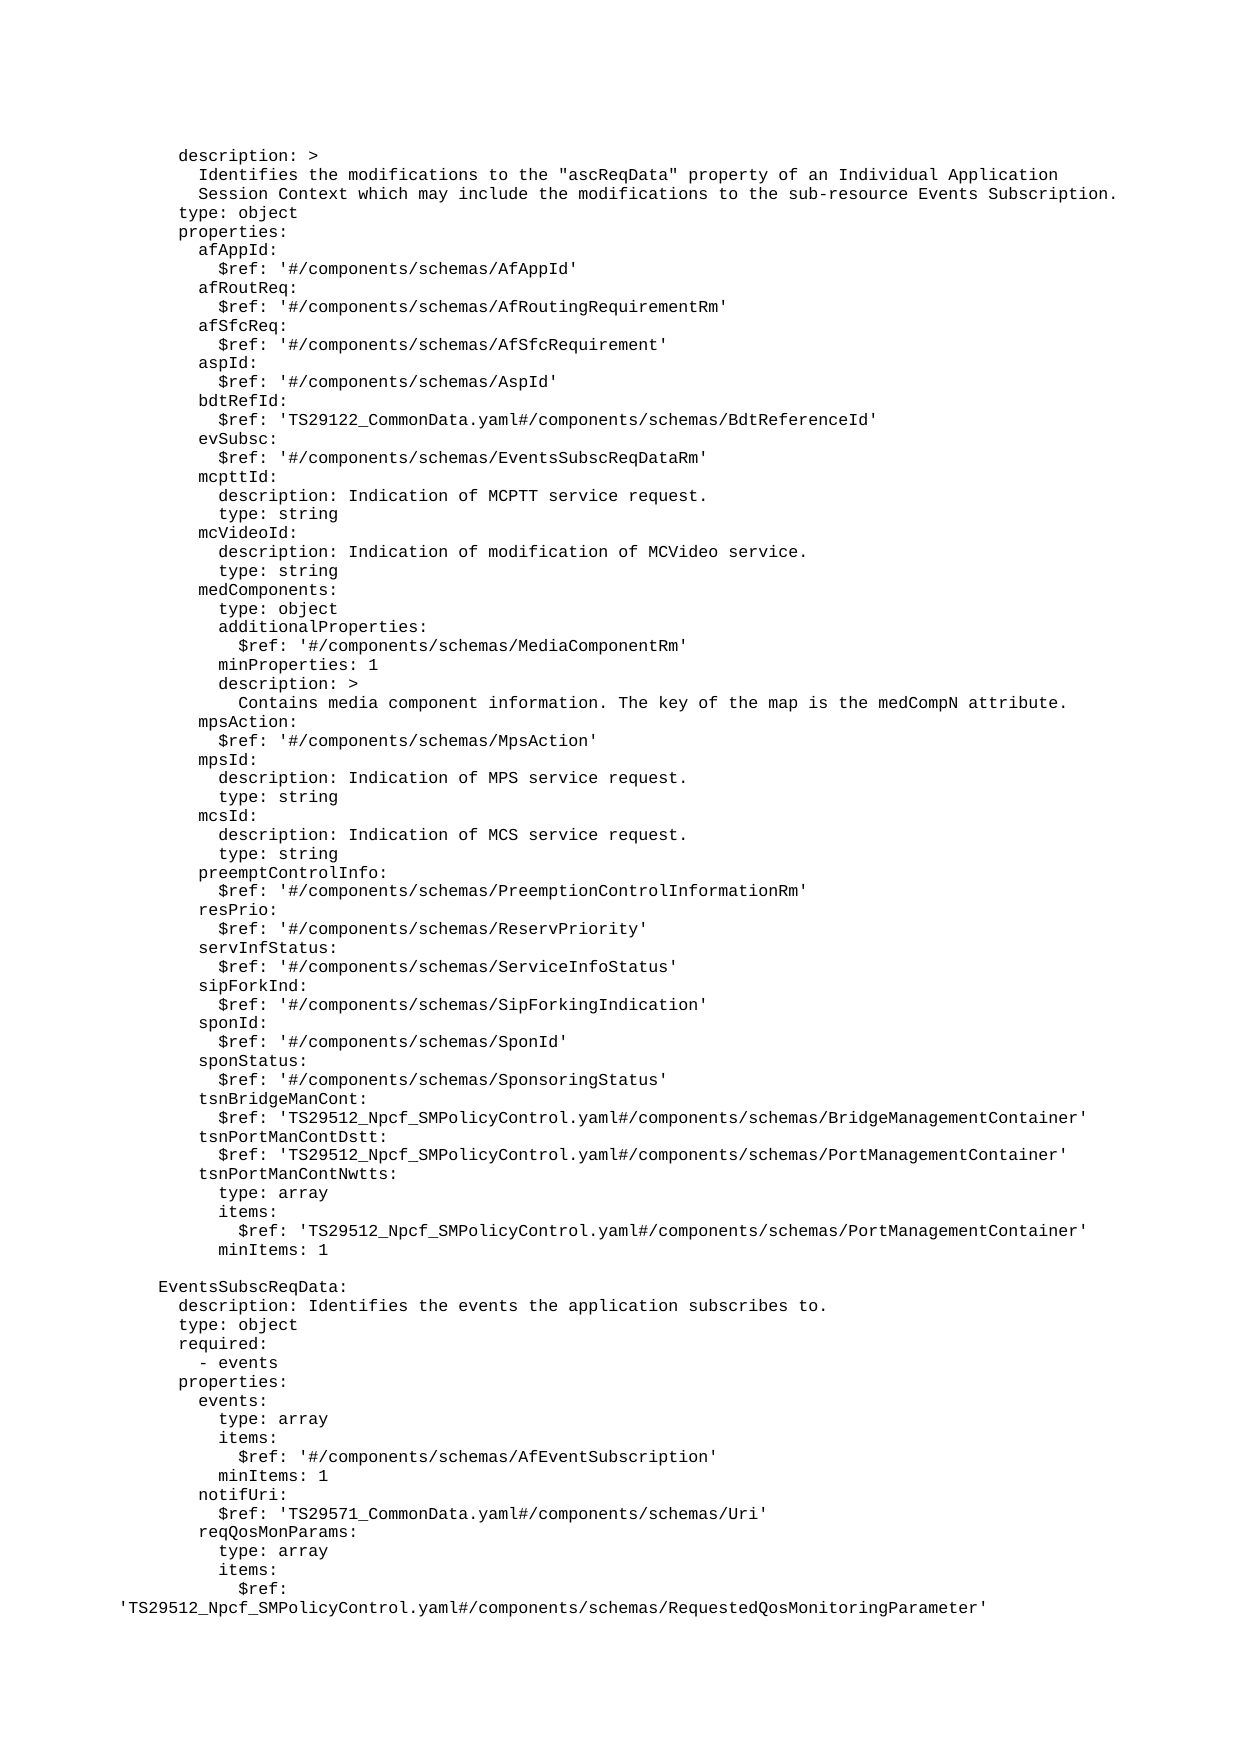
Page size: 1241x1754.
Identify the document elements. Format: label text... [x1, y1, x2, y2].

text description: Indication of MCS service request. [118, 826, 1122, 845]
text afRoutReq: [118, 280, 1122, 298]
text notifUri: [118, 1486, 1122, 1505]
text description: > [118, 148, 1122, 167]
text mcsId: [118, 808, 1122, 826]
text sipForkInd: [118, 977, 1122, 996]
text $ref: '#/components/schemas/ServiceInfoStatus' [118, 958, 1122, 977]
text afSfcReq: [118, 317, 1122, 336]
text properties: [118, 1373, 1122, 1392]
text description: Indication of MCPTT service request. [118, 487, 1122, 506]
text $ref: '#/components/schemas/SponId' [118, 1034, 1122, 1053]
text mpsId: [118, 751, 1122, 770]
text Identifies the modifications to the "ascReqData" property of an Individual Application [118, 167, 1122, 185]
text minItems: 1 [118, 1241, 1122, 1260]
text $ref: '#/components/schemas/MediaComponentRm' [118, 638, 1122, 657]
text type: array [118, 1411, 1122, 1430]
text mcVideoId: [118, 525, 1122, 544]
text type: array [118, 1185, 1122, 1203]
text reqQosMonParams: [118, 1524, 1122, 1543]
text type: object [118, 204, 1122, 223]
text properties: [118, 223, 1122, 242]
text minProperties: 1 [118, 657, 1122, 676]
text $ref: '#/components/schemas/EventsSubscReqDataRm' [118, 449, 1122, 468]
text $ref: 'TS29512_Npcf_SMPolicyControl.yaml#/components/schemas/PortManagementContainer' [118, 1147, 1122, 1166]
text type: object [118, 1317, 1122, 1336]
text items: [118, 1430, 1122, 1449]
text required: [118, 1336, 1122, 1354]
text aspId: [118, 355, 1122, 374]
text $ref: 'TS29571_CommonData.yaml#/components/schemas/Uri' [118, 1505, 1122, 1524]
text $ref: '#/components/schemas/AfRoutingRequirementRm' [118, 298, 1122, 317]
text $ref: '#/components/schemas/SipForkingIndication' [118, 996, 1122, 1015]
text type: array [118, 1543, 1122, 1562]
text tsnPortManContDstt: [118, 1128, 1122, 1147]
text mcpttId: [118, 468, 1122, 487]
text tsnPortManContNwtts: [118, 1166, 1122, 1185]
text $ref: '#/components/schemas/PreemptionControlInformationRm' [118, 883, 1122, 902]
text $ref: '#/components/schemas/ReservPriority' [118, 921, 1122, 939]
text type: string [118, 789, 1122, 808]
text $ref: '#/components/schemas/SponsoringStatus' [118, 1072, 1122, 1090]
text afAppId: [118, 242, 1122, 261]
text type: string [118, 845, 1122, 864]
text description: Indication of modification of MCVideo service. [118, 544, 1122, 562]
text medComponents: [118, 581, 1122, 600]
text $ref: 'TS29122_CommonData.yaml#/components/schemas/BdtReferenceId' [118, 412, 1122, 431]
text EventsSubscReqData: [118, 1279, 1122, 1298]
text $ref: '#/components/schemas/MpsAction' [118, 732, 1122, 751]
text Contains media component information. The key of the map is the medCompN attribute. [118, 694, 1122, 713]
text minItems: 1 [118, 1467, 1122, 1486]
text additionalProperties: [118, 619, 1122, 638]
text type: string [118, 506, 1122, 525]
text tsnBridgeManCont: [118, 1090, 1122, 1109]
text Session Context which may include the modifications to the sub-resource Events Subscription. [118, 185, 1122, 204]
text - events [118, 1354, 1122, 1373]
text description: > [118, 676, 1122, 694]
text $ref: 'TS29512_Npcf_SMPolicyControl.yaml#/components/schemas/RequestedQosMonitoringParameter' [118, 1581, 1122, 1618]
text type: string [118, 562, 1122, 581]
text evSubsc: [118, 431, 1122, 449]
text $ref: 'TS29512_Npcf_SMPolicyControl.yaml#/components/schemas/PortManagementContainer' [118, 1222, 1122, 1241]
text resPrio: [118, 902, 1122, 921]
text items: [118, 1562, 1122, 1581]
text sponId: [118, 1015, 1122, 1034]
text mpsAction: [118, 713, 1122, 732]
text $ref: '#/components/schemas/AfSfcRequirement' [118, 336, 1122, 355]
text type: object [118, 600, 1122, 619]
text description: Identifies the events the application subscribes to. [118, 1298, 1122, 1317]
text events: [118, 1392, 1122, 1411]
text servInfStatus: [118, 939, 1122, 958]
text $ref: '#/components/schemas/AfAppId' [118, 261, 1122, 280]
text $ref: 'TS29512_Npcf_SMPolicyControl.yaml#/components/schemas/BridgeManagementContainer' [118, 1109, 1122, 1128]
text preemptControlInfo: [118, 864, 1122, 883]
text $ref: '#/components/schemas/AfEventSubscription' [118, 1449, 1122, 1467]
text description: Indication of MPS service request. [118, 770, 1122, 789]
text sponStatus: [118, 1053, 1122, 1072]
text $ref: '#/components/schemas/AspId' [118, 374, 1122, 393]
text items: [118, 1203, 1122, 1222]
text bdtRefId: [118, 393, 1122, 412]
